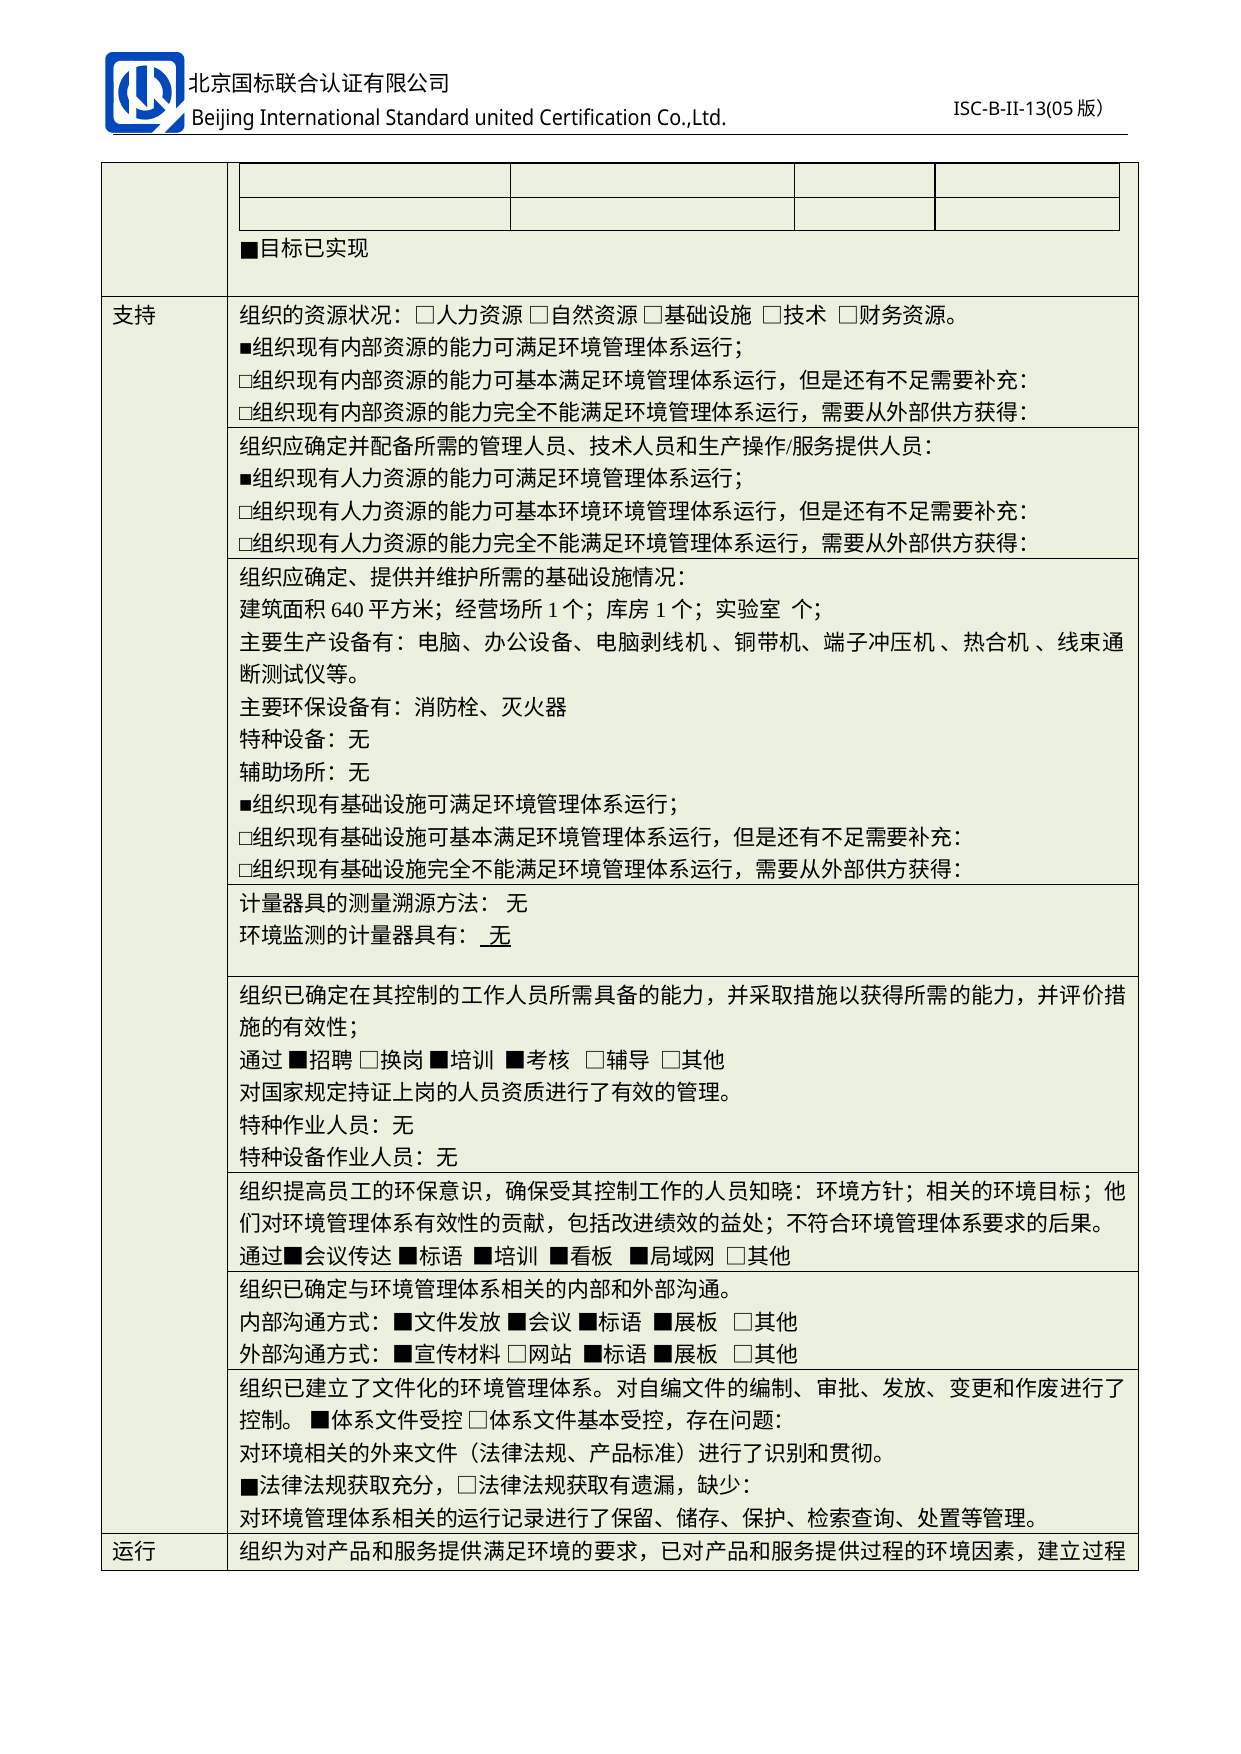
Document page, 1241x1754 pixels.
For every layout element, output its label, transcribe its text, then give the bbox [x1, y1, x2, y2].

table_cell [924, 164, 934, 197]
picture [105, 52, 185, 133]
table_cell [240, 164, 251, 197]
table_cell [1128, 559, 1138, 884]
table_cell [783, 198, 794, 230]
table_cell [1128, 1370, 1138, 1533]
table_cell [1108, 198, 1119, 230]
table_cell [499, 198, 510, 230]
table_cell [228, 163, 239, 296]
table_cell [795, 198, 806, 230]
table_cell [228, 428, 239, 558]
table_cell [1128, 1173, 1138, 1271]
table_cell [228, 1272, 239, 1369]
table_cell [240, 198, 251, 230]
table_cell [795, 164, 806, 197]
table_cell 计量器具的测量溯源方法： 无 环境监测的计量器具有： 无 [228, 885, 1138, 976]
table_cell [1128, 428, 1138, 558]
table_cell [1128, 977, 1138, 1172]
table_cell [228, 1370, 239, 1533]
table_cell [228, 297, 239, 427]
table_cell 支持 [102, 297, 227, 1533]
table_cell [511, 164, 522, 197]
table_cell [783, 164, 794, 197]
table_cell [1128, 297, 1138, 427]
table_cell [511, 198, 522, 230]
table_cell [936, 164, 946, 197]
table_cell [1120, 163, 1138, 296]
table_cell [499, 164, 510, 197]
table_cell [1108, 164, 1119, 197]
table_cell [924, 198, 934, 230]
table_cell 组织为对产品和服务提供满足环境的要求，已对产品和服务提供过程的环境因素，建立过程的运行准则；按照运行准则实施过程控制。策划文件包括： ■工艺流程图 ■作业文件 □MSDS ■接收准则 □外包控制要求 □其他 [228, 1534, 1138, 1570]
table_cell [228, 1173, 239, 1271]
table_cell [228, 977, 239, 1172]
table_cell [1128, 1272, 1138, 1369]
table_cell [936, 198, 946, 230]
table_cell 运行 [102, 1534, 227, 1570]
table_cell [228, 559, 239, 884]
